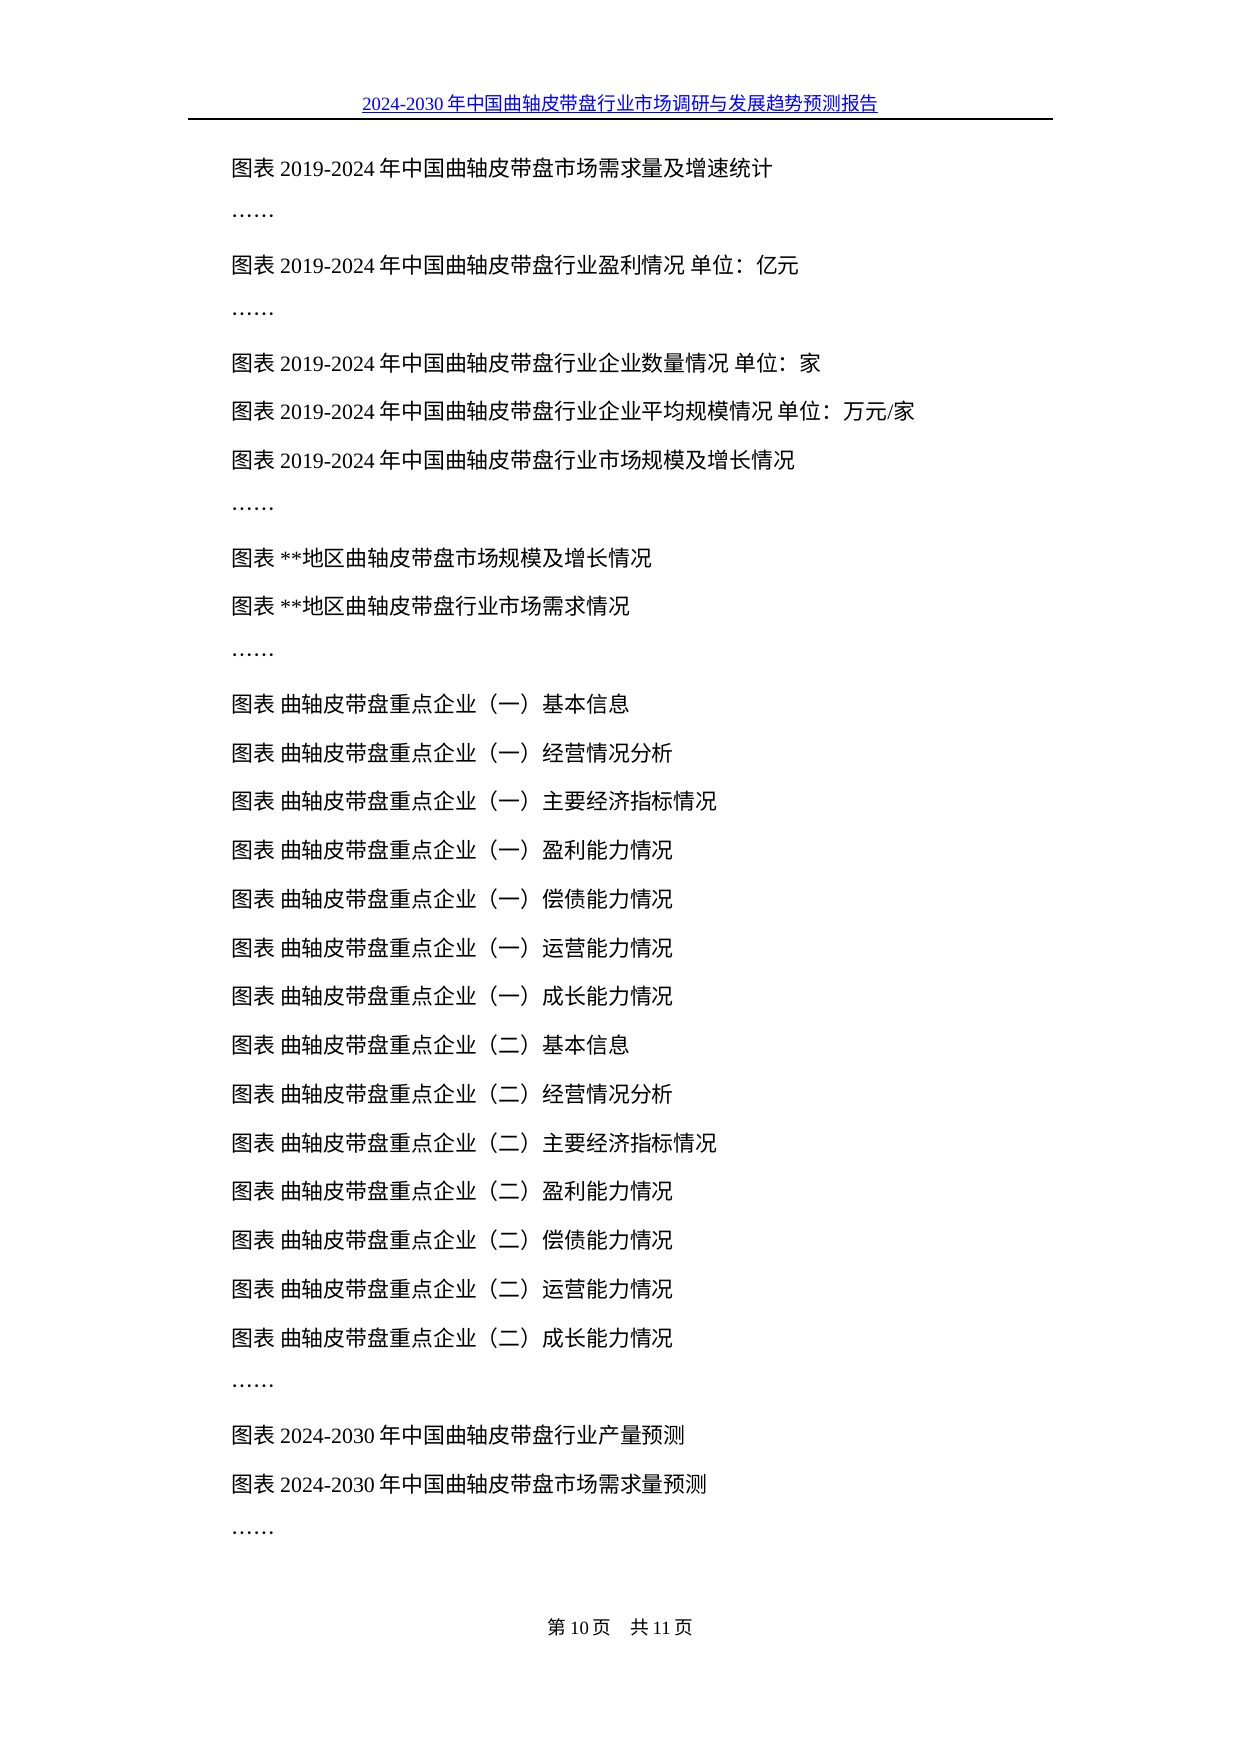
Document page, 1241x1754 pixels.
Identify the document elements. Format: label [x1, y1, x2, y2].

text [187, 150, 1053, 1548]
